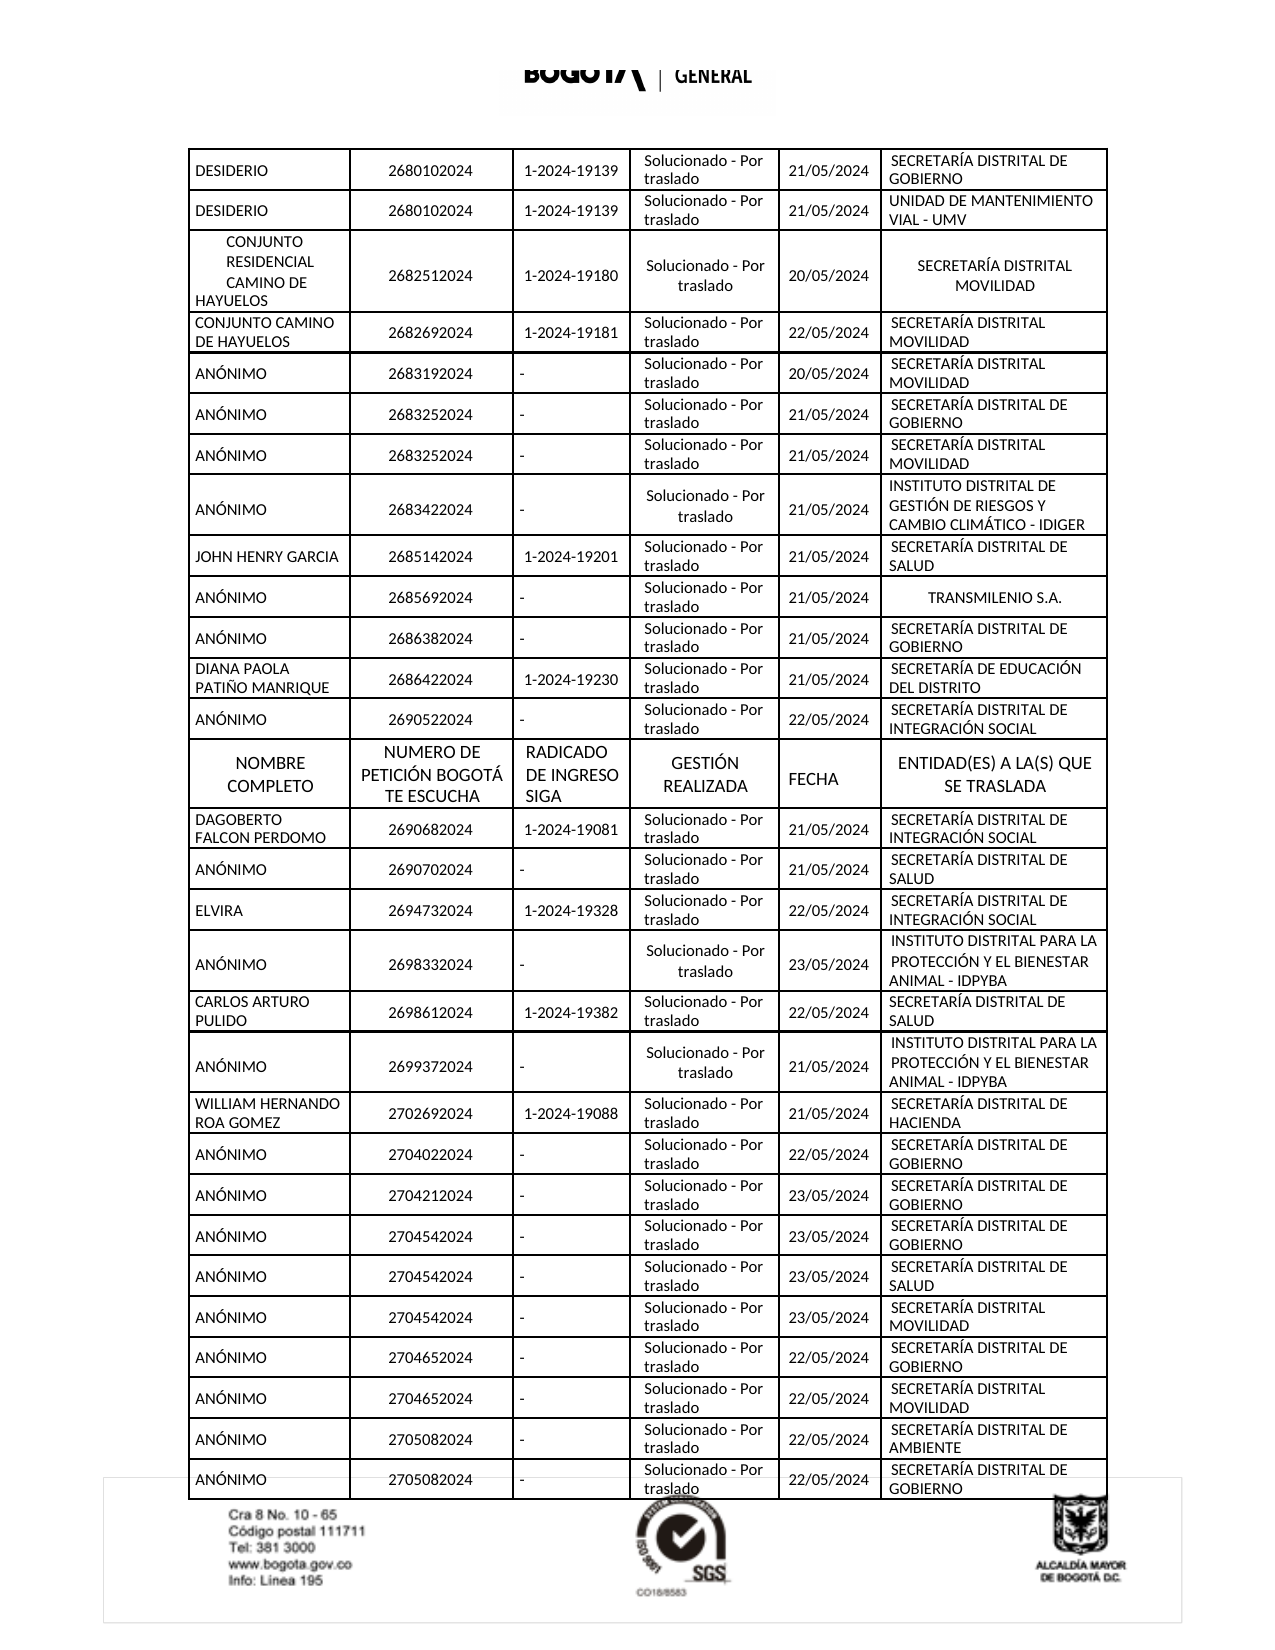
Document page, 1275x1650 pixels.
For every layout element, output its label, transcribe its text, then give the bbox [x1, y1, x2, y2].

table_cell Solucionado - Por traslado [631, 1338, 778, 1376]
table_cell ANÓNIMO [190, 1175, 349, 1214]
table_cell 1-2024-19328 [514, 890, 629, 928]
table_cell Solucionado - Por traslado [631, 1419, 778, 1457]
table_cell 1-2024-19230 [514, 659, 629, 697]
table_cell ANÓNIMO [190, 1134, 349, 1173]
table_cell SECRETARÍA DISTRITAL DE SALUD [882, 1256, 1106, 1295]
table_cell 2690682024 [351, 809, 512, 847]
picture [499, 70, 776, 116]
table_cell GESTIÓN REALIZADA [631, 740, 778, 807]
table_cell ANÓNIMO [190, 1338, 349, 1376]
table_cell SECRETARÍA DISTRITAL MOVILIDAD [882, 1297, 1106, 1336]
table_cell 2682512024 [351, 231, 512, 311]
table_cell Solucionado - Por traslado [631, 313, 778, 351]
table_cell ANÓNIMO [190, 618, 349, 657]
table_cell 21/05/2024 [780, 394, 880, 433]
table_cell ANÓNIMO [190, 394, 349, 433]
table_cell 2686422024 [351, 659, 512, 697]
table_cell 23/05/2024 [780, 1216, 880, 1254]
table_cell Solucionado - Por traslado [631, 394, 778, 433]
table_cell 20/05/2024 [780, 354, 880, 392]
table_cell - [514, 394, 629, 433]
table_cell SECRETARÍA DE EDUCACIÓN DEL DISTRITO [882, 659, 1106, 697]
table_cell NOMBRE COMPLETO [190, 740, 349, 807]
table_cell - [514, 1378, 629, 1417]
table_cell 2704652024 [351, 1378, 512, 1417]
table_cell - [514, 618, 629, 657]
table_cell Solucionado - Por traslado [631, 1216, 778, 1254]
table_cell Solucionado - Por traslado [631, 849, 778, 888]
table_cell 21/05/2024 [780, 577, 880, 616]
table_cell WILLIAM HERNANDO ROA GOMEZ [190, 1093, 349, 1132]
table_cell 23/05/2024 [780, 1297, 880, 1336]
table_cell INSTITUTO DISTRITAL PARA LA PROTECCIÓN Y EL BIENESTAR ANIMAL - IDPYBA [882, 1033, 1106, 1091]
table_cell SECRETARÍA DISTRITAL DE SALUD [882, 536, 1106, 575]
table_cell SECRETARÍA DISTRITAL DE GOBIERNO [882, 150, 1106, 188]
table_cell Solucionado - Por traslado [631, 1033, 778, 1091]
table_cell JOHN HENRY GARCIA [190, 536, 349, 575]
table_cell CARLOS ARTURO PULIDO [190, 992, 349, 1030]
picture [102, 1476, 1184, 1625]
table_cell Solucionado - Por traslado [631, 1134, 778, 1173]
table_cell SECRETARÍA DISTRITAL MOVILIDAD [882, 313, 1106, 351]
table_cell Solucionado - Por traslado [631, 618, 778, 657]
table_cell 22/05/2024 [780, 1460, 880, 1498]
table_cell 21/05/2024 [780, 618, 880, 657]
table_cell - [514, 1297, 629, 1336]
table_cell 2682692024 [351, 313, 512, 351]
table_cell Solucionado - Por traslado [631, 577, 778, 616]
table_cell 21/05/2024 [780, 1093, 880, 1132]
table_cell Solucionado - Por traslado [631, 1378, 778, 1417]
table_cell SECRETARÍA DISTRITAL DE INTEGRACIÓN SOCIAL [882, 890, 1106, 928]
table_cell - [514, 1134, 629, 1173]
table_cell Solucionado - Por traslado [631, 931, 778, 990]
table_cell SECRETARÍA DISTRITAL DE SALUD [882, 849, 1106, 888]
table_cell Solucionado - Por traslado [631, 699, 778, 738]
table_cell 2699372024 [351, 1033, 512, 1091]
table_cell ANÓNIMO [190, 931, 349, 990]
table_cell 2704542024 [351, 1297, 512, 1336]
table_cell Solucionado - Por traslado [631, 354, 778, 392]
table_cell 2683252024 [351, 394, 512, 433]
table_cell 21/05/2024 [780, 150, 880, 188]
table_cell - [514, 1338, 629, 1376]
table_cell 2704542024 [351, 1216, 512, 1254]
table_cell 2685142024 [351, 536, 512, 575]
table_cell - [514, 475, 629, 534]
table_cell ANÓNIMO [190, 1033, 349, 1091]
table_cell ANÓNIMO [190, 475, 349, 534]
table_cell 21/05/2024 [780, 435, 880, 473]
table_cell Solucionado - Por traslado [631, 536, 778, 575]
table_cell SECRETARÍA DISTRITAL DE GOBIERNO [882, 1134, 1106, 1173]
table_cell 2680102024 [351, 191, 512, 229]
table_cell 1-2024-19139 [514, 150, 629, 188]
table_cell ENTIDAD(ES) A LA(S) QUE SE TRASLADA [882, 740, 1106, 807]
table_cell ANÓNIMO [190, 1256, 349, 1295]
table_cell - [514, 1033, 629, 1091]
table_cell Solucionado - Por traslado [631, 1175, 778, 1214]
table_cell - [514, 1175, 629, 1214]
table_cell SECRETARÍA DISTRITAL DE GOBIERNO [882, 394, 1106, 433]
table_cell INSTITUTO DISTRITAL PARA LA PROTECCIÓN Y EL BIENESTAR ANIMAL - IDPYBA [882, 931, 1106, 990]
table_cell 1-2024-19181 [514, 313, 629, 351]
table_cell ANÓNIMO [190, 1419, 349, 1457]
table_cell DIANA PAOLA PATIÑO MANRIQUE [190, 659, 349, 697]
table_cell SECRETARÍA DISTRITAL DE GOBIERNO [882, 1216, 1106, 1254]
table_cell 2702692024 [351, 1093, 512, 1132]
table_cell - [514, 1419, 629, 1457]
table_cell 22/05/2024 [780, 1378, 880, 1417]
table_cell 2683422024 [351, 475, 512, 534]
table_cell SECRETARÍA DISTRITAL DE AMBIENTE [882, 1419, 1106, 1457]
table_cell SECRETARÍA DISTRITAL MOVILIDAD [882, 435, 1106, 473]
table_cell 2680102024 [351, 150, 512, 188]
table_cell 2690522024 [351, 699, 512, 738]
table_cell 1-2024-19081 [514, 809, 629, 847]
table_cell 2705082024 [351, 1460, 512, 1498]
table_cell 23/05/2024 [780, 1256, 880, 1295]
table_cell DESIDERIO [190, 150, 349, 188]
table_cell 22/05/2024 [780, 1338, 880, 1376]
table_cell 2686382024 [351, 618, 512, 657]
table_cell DESIDERIO [190, 191, 349, 229]
table_cell SECRETARÍA DISTRITAL MOVILIDAD [882, 1378, 1106, 1417]
table_cell SECRETARÍA DISTRITAL DE HACIENDA [882, 1093, 1106, 1132]
table_cell - [514, 1216, 629, 1254]
table_cell NUMERO DE PETICIÓN BOGOTÁ TE ESCUCHA [351, 740, 512, 807]
table_cell Solucionado - Por traslado [631, 659, 778, 697]
table_cell 2704542024 [351, 1256, 512, 1295]
table_cell UNIDAD DE MANTENIMIENTO VIAL - UMV [882, 191, 1106, 229]
table_cell INSTITUTO DISTRITAL DE GESTIÓN DE RIESGOS Y CAMBIO CLIMÁTICO - IDIGER [882, 475, 1106, 534]
table_cell ANÓNIMO [190, 1216, 349, 1254]
table_cell - [514, 931, 629, 990]
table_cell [882, 1460, 1106, 1498]
table_cell ANÓNIMO [190, 1460, 349, 1498]
table_cell ELVIRA [190, 890, 349, 928]
table_cell Solucionado - Por traslado [631, 809, 778, 847]
table_cell ANÓNIMO [190, 849, 349, 888]
table_cell 2704022024 [351, 1134, 512, 1173]
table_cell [631, 1460, 778, 1498]
table_cell SECRETARÍA DISTRITAL DE GOBIERNO [882, 1338, 1106, 1376]
table_cell 21/05/2024 [780, 475, 880, 534]
table_cell Solucionado - Por traslado [631, 890, 778, 928]
table_cell 21/05/2024 [780, 659, 880, 697]
table_cell RADICADO DE INGRESO SIGA [514, 740, 629, 807]
table_cell 22/05/2024 [780, 1419, 880, 1457]
table_cell 2704212024 [351, 1175, 512, 1214]
table_cell 22/05/2024 [780, 1134, 880, 1173]
table_cell 2694732024 [351, 890, 512, 928]
table_cell SECRETARÍA DISTRITAL DE INTEGRACIÓN SOCIAL [882, 699, 1106, 738]
table_cell 2705082024 [351, 1419, 512, 1457]
table_cell 21/05/2024 [780, 1033, 880, 1091]
table_cell SECRETARÍA DISTRITAL DE GOBIERNO [882, 1175, 1106, 1214]
table_cell Solucionado - Por traslado [631, 231, 778, 311]
table_cell 1-2024-19382 [514, 992, 629, 1030]
table_cell ANÓNIMO [190, 577, 349, 616]
table_cell - [514, 354, 629, 392]
table_cell ANÓNIMO [190, 354, 349, 392]
table_cell - [514, 1460, 629, 1498]
table_cell Solucionado - Por traslado [631, 992, 778, 1030]
table_cell SECRETARÍA DISTRITAL DE INTEGRACIÓN SOCIAL [882, 809, 1106, 847]
table_cell Solucionado - Por traslado [631, 1093, 778, 1132]
table_cell SECRETARÍA DISTRITAL MOVILIDAD [882, 231, 1106, 311]
table_cell CONJUNTO RESIDENCIAL CAMINO DE HAYUELOS [190, 231, 349, 311]
table_cell 21/05/2024 [780, 809, 880, 847]
table_cell ANÓNIMO [190, 1297, 349, 1336]
table_cell 2683252024 [351, 435, 512, 473]
table_cell 2683192024 [351, 354, 512, 392]
table_cell TRANSMILENIO S.A. [882, 577, 1106, 616]
table_cell 2690702024 [351, 849, 512, 888]
table_cell 1-2024-19180 [514, 231, 629, 311]
table_cell ANÓNIMO [190, 699, 349, 738]
table_cell Solucionado - Por traslado [631, 191, 778, 229]
table_cell 22/05/2024 [780, 890, 880, 928]
table_cell 20/05/2024 [780, 231, 880, 311]
table_cell 22/05/2024 [780, 699, 880, 738]
table_cell FECHA [780, 740, 880, 807]
table_cell CONJUNTO CAMINO DE HAYUELOS [190, 313, 349, 351]
table_cell - [514, 1256, 629, 1295]
table_cell 2685692024 [351, 577, 512, 616]
table_cell 21/05/2024 [780, 191, 880, 229]
table_cell 2704652024 [351, 1338, 512, 1376]
table_cell Solucionado - Por traslado [631, 1256, 778, 1295]
table_cell DAGOBERTO FALCON PERDOMO [190, 809, 349, 847]
table_cell 23/05/2024 [780, 931, 880, 990]
table_cell SECRETARÍA DISTRITAL MOVILIDAD [882, 354, 1106, 392]
table_cell ANÓNIMO [190, 435, 349, 473]
table_cell 22/05/2024 [780, 313, 880, 351]
table_cell - [514, 849, 629, 888]
table_cell SECRETARÍA DISTRITAL DE GOBIERNO [882, 618, 1106, 657]
table_cell - [514, 699, 629, 738]
table_cell Solucionado - Por traslado [631, 1297, 778, 1336]
table_cell 1-2024-19139 [514, 191, 629, 229]
table_cell 1-2024-19088 [514, 1093, 629, 1132]
table_cell Solucionado - Por traslado [631, 475, 778, 534]
table_cell 21/05/2024 [780, 536, 880, 575]
table_cell 2698612024 [351, 992, 512, 1030]
table_cell 21/05/2024 [780, 849, 880, 888]
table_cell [631, 150, 778, 188]
table_cell - [514, 435, 629, 473]
table_cell ANÓNIMO [190, 1378, 349, 1417]
table_cell 2698332024 [351, 931, 512, 990]
table_cell 23/05/2024 [780, 1175, 880, 1214]
table_cell 22/05/2024 [780, 992, 880, 1030]
table_cell SECRETARÍA DISTRITAL DE SALUD [882, 992, 1106, 1030]
table_cell - [514, 577, 629, 616]
table_cell Solucionado - Por traslado [631, 435, 778, 473]
table_cell 1-2024-19201 [514, 536, 629, 575]
